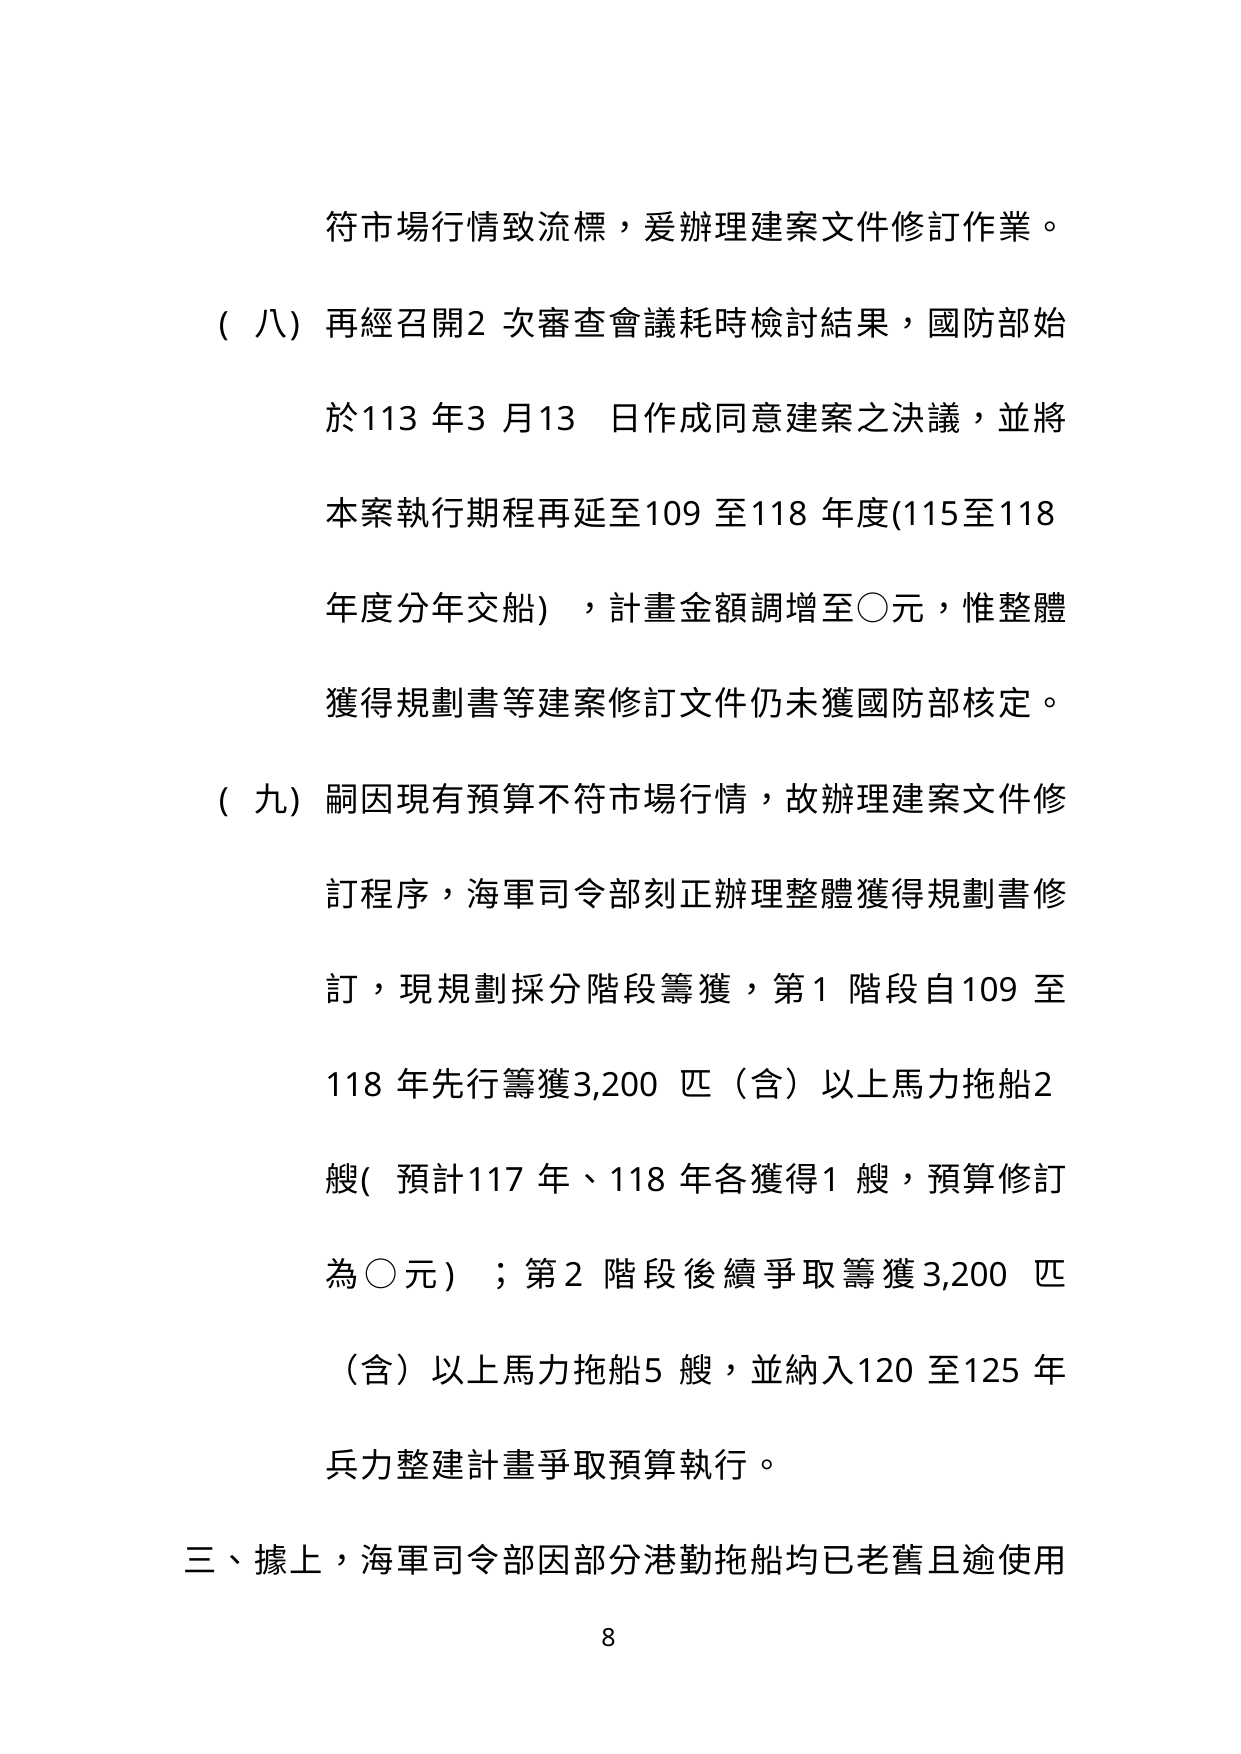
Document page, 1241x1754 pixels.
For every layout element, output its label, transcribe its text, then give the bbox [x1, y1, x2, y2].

subtitle 本案分別於111年4月19日及同年5月10日歷經2次開標均流標(唯一投標廠商○公司投標金額為○元)，係因受全球疫情影響、國際戰爭情事、航運塞港影響運費及全球性缺工等因素，致運送時間增加、市場價格上漲，現有預算已不符市場行情致流標，爰辦理建案文件修訂作業。 [219, 178, 1069, 273]
subtitle 嗣因現有預算不符市場行情，故辦理建案文件修訂程序，海軍司令部刻正辦理整體獲得規劃書修訂，現規劃採分階段籌獲，第1階段自109至118年先行籌獲3,200匹（含）以上馬力拖船2艘(預計117年、118年各獲得1艘，預算修訂為○元)；第2階段後續爭取籌獲3,200匹（含）以上馬力拖船5艘，並納入120至125年兵力整建計畫爭取預算執行。 [219, 749, 1069, 1511]
subtitle 再經召開2次審查會議耗時檢討結果，國防部始於113年3月13日作成同意建案之決議，並將本案執行期程再延至109至118年度(115至118年度分年交船)，計畫金額調增至○元，惟整體獲得規劃書等建案修訂文件仍未獲國防部核定。 [219, 273, 1069, 749]
